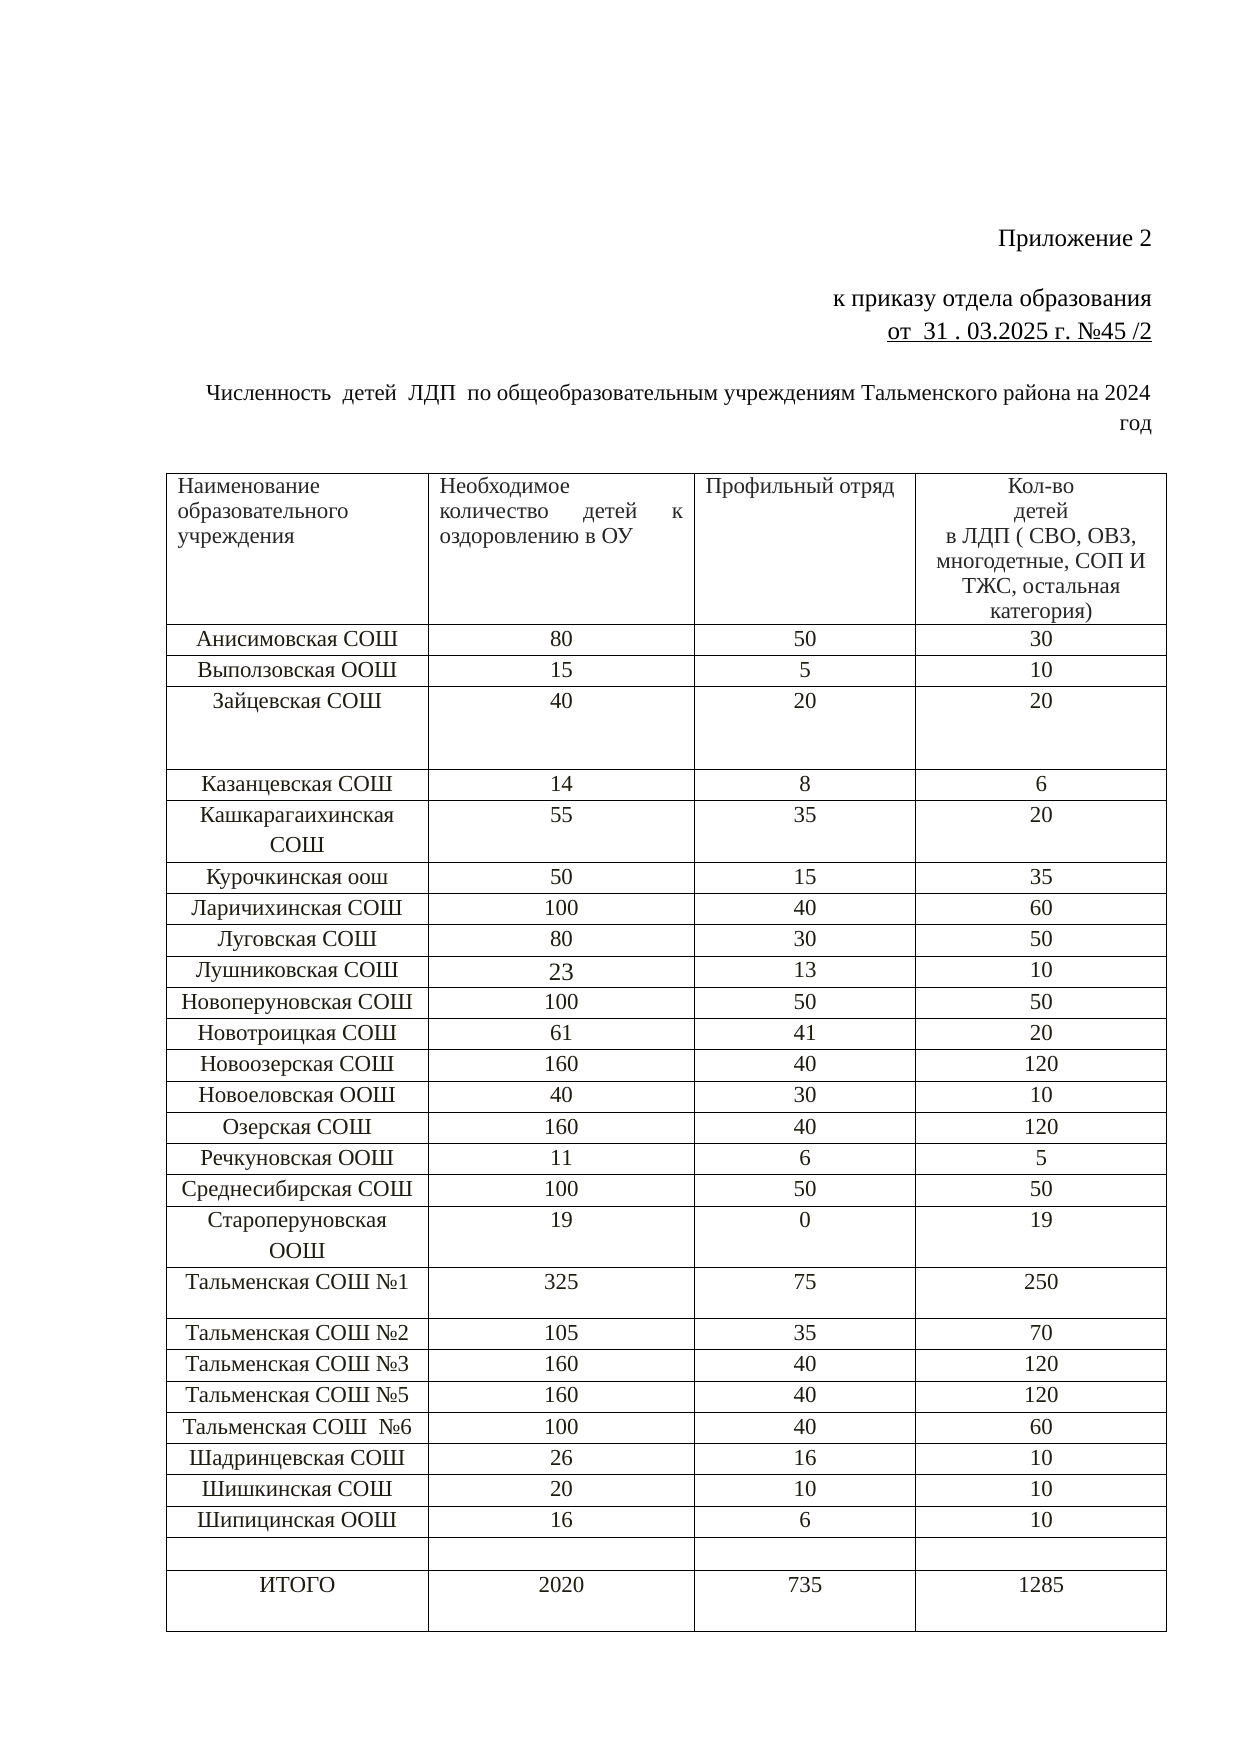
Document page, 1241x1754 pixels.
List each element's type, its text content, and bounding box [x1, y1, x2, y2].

table_cell Речкуновская ООШ [167, 1144, 428, 1174]
table_cell 10 [695, 1475, 915, 1506]
table_cell 80 [429, 925, 694, 956]
table_cell Луговская СОШ [167, 925, 428, 956]
table_cell 50 [695, 1175, 915, 1206]
table_cell 50 [695, 988, 915, 1018]
table_cell 55 [429, 801, 694, 862]
table_cell 105 [429, 1319, 694, 1349]
table_cell 60 [916, 894, 1166, 924]
table_cell 20 [429, 1475, 694, 1506]
table_cell 10 [916, 1507, 1166, 1537]
table_cell 15 [695, 863, 915, 893]
table_cell 30 [695, 1082, 915, 1112]
table_cell Анисимовская СОШ [167, 625, 428, 655]
table_cell Казанцевская СОШ [167, 770, 428, 800]
table_cell 325 [429, 1268, 694, 1318]
table_cell 100 [429, 1175, 694, 1206]
table_cell 735 [695, 1571, 915, 1631]
table_cell 250 [916, 1268, 1166, 1318]
table_cell 35 [695, 801, 915, 862]
table_cell 40 [695, 1413, 915, 1443]
table_cell 10 [916, 957, 1166, 987]
table_cell Тальменская СОШ №5 [167, 1382, 428, 1412]
table_cell 20 [916, 801, 1166, 862]
table_cell 50 [695, 625, 915, 655]
text Численность детей ЛДП по общеобразовательным учреждениям Тальменского района на 2024 год [177, 379, 1152, 436]
table_cell 40 [429, 687, 694, 769]
table_cell 120 [916, 1050, 1166, 1081]
table_cell 23 [429, 957, 694, 987]
table_cell 160 [429, 1350, 694, 1381]
table_cell 20 [695, 687, 915, 769]
table_cell 50 [916, 988, 1166, 1018]
table_cell Зайцевская СОШ [167, 687, 428, 769]
text от 31 . 03.2025 г. №45 /2 [177, 316, 1152, 345]
table_cell 50 [916, 925, 1166, 956]
table_cell 5 [695, 656, 915, 686]
table_cell 35 [916, 863, 1166, 893]
table_cell 11 [429, 1144, 694, 1174]
table_cell [916, 1538, 1166, 1570]
table_cell 0 [695, 1207, 915, 1267]
table_cell [167, 1538, 428, 1570]
table_cell 80 [429, 625, 694, 655]
table_cell 160 [429, 1382, 694, 1412]
table_cell 100 [429, 894, 694, 924]
table_cell 14 [429, 770, 694, 800]
table_cell 1285 [916, 1571, 1166, 1631]
table_cell 30 [695, 925, 915, 956]
table_cell 40 [695, 1050, 915, 1081]
table_cell 5 [916, 1144, 1166, 1174]
table_cell Ларичихинская СОШ [167, 894, 428, 924]
table_cell Выползовская ООШ [167, 656, 428, 686]
text Приложение 2 [177, 223, 1152, 252]
table_cell [695, 1538, 915, 1570]
table_cell Тальменская СОШ №6 [167, 1413, 428, 1443]
table_cell 6 [695, 1507, 915, 1537]
table_cell Озерская СОШ [167, 1113, 428, 1143]
table_cell Кашкарагаихинская СОШ [167, 801, 428, 862]
table_header Профильный отряд [695, 474, 915, 624]
table_cell 19 [916, 1207, 1166, 1267]
table_cell 13 [695, 957, 915, 987]
table_cell 8 [695, 770, 915, 800]
table_cell Среднесибирская СОШ [167, 1175, 428, 1206]
table_cell 16 [429, 1507, 694, 1537]
table_cell Новоозерская СОШ [167, 1050, 428, 1081]
table_cell 30 [916, 625, 1166, 655]
table_cell 19 [429, 1207, 694, 1267]
table_cell 10 [916, 1475, 1166, 1506]
table_cell 100 [429, 1413, 694, 1443]
table_cell Тальменская СОШ №1 [167, 1268, 428, 1318]
table_cell Новотроицкая СОШ [167, 1019, 428, 1049]
table_cell 40 [695, 894, 915, 924]
table_cell Новоперуновская СОШ [167, 988, 428, 1018]
table_cell 10 [916, 1444, 1166, 1474]
text к приказу отдела образования [177, 283, 1152, 312]
table_cell 35 [695, 1319, 915, 1349]
table_cell 6 [695, 1144, 915, 1174]
table_cell 26 [429, 1444, 694, 1474]
table_cell 160 [429, 1050, 694, 1081]
table_cell 160 [429, 1113, 694, 1143]
table_cell 75 [695, 1268, 915, 1318]
table_cell 40 [695, 1113, 915, 1143]
table_cell 60 [916, 1413, 1166, 1443]
table_cell 40 [695, 1350, 915, 1381]
table_cell 120 [916, 1350, 1166, 1381]
table_cell ИТОГО [167, 1571, 428, 1631]
table_cell 40 [429, 1082, 694, 1112]
table_cell 50 [429, 863, 694, 893]
table_cell Курочкинская оош [167, 863, 428, 893]
table_cell 50 [916, 1175, 1166, 1206]
table_cell 20 [916, 687, 1166, 769]
table_cell 100 [429, 988, 694, 1018]
table_cell 70 [916, 1319, 1166, 1349]
table_cell Лушниковская СОШ [167, 957, 428, 987]
table_cell 10 [916, 656, 1166, 686]
table_cell Тальменская СОШ №2 [167, 1319, 428, 1349]
table_cell Шипицинская ООШ [167, 1507, 428, 1537]
table_cell 15 [429, 656, 694, 686]
table_cell 120 [916, 1382, 1166, 1412]
table_cell 120 [916, 1113, 1166, 1143]
table_cell Тальменская СОШ №3 [167, 1350, 428, 1381]
table_cell Новоеловская ООШ [167, 1082, 428, 1112]
table_cell Староперуновская ООШ [167, 1207, 428, 1267]
table_cell 41 [695, 1019, 915, 1049]
table_cell Шадринцевская СОШ [167, 1444, 428, 1474]
table_cell 2020 [429, 1571, 694, 1631]
table_cell 20 [916, 1019, 1166, 1049]
table_cell 10 [916, 1082, 1166, 1112]
table_cell 6 [916, 770, 1166, 800]
table_cell [429, 1538, 694, 1570]
table_cell 16 [695, 1444, 915, 1474]
table_cell 61 [429, 1019, 694, 1049]
table_header Необходимое количество детей к оздоровлению в ОУ [429, 474, 694, 624]
table_cell 40 [695, 1382, 915, 1412]
table_header Наименование образовательного учреждения [167, 474, 428, 624]
table_header Кол-во детей в ЛДП ( СВО, ОВЗ, многодетные, СОП И ТЖС, остальная категория) [916, 474, 1166, 624]
table_cell Шишкинская СОШ [167, 1475, 428, 1506]
